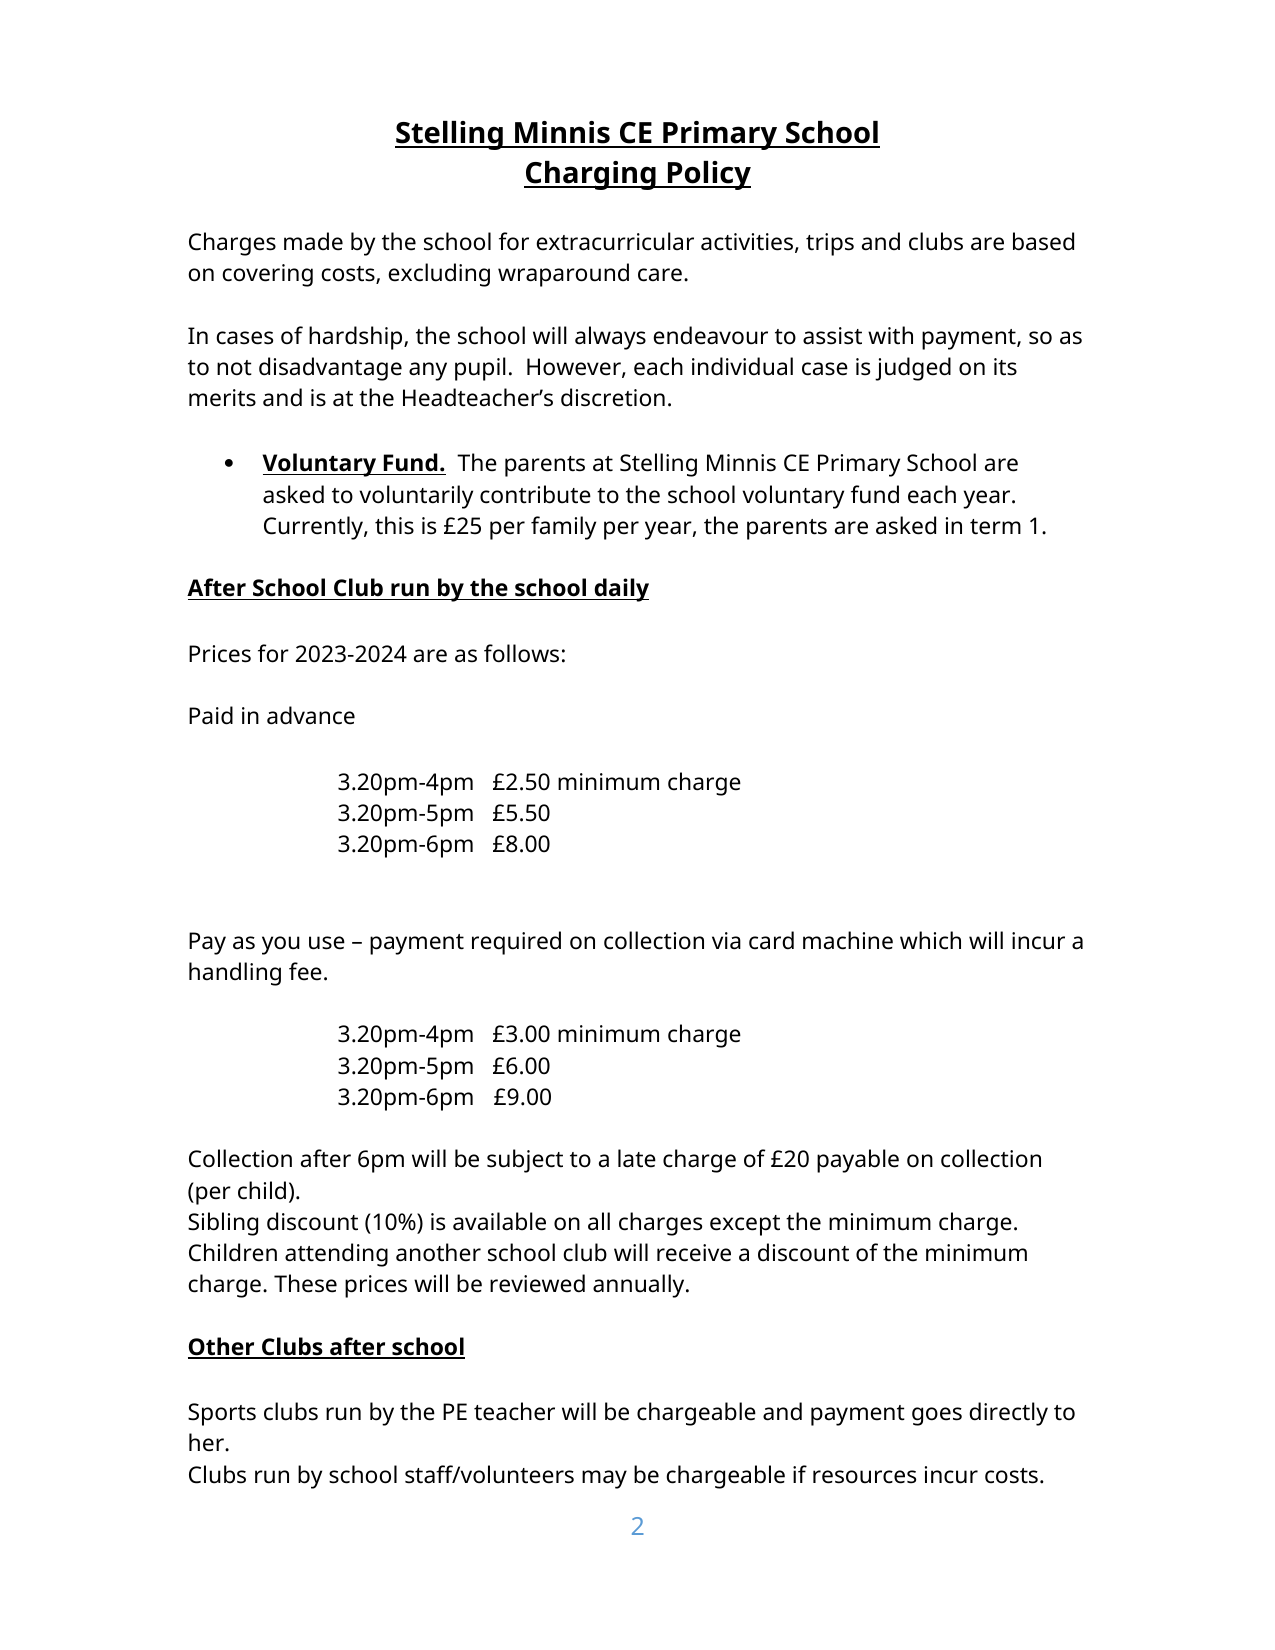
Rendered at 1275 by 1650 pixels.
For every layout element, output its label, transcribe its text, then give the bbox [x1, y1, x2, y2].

text Paid in advance [187, 700, 1087, 731]
text 3.20pm-4pm £3.00 minimum charge [187, 1018, 1087, 1049]
text Other Clubs after school [187, 1331, 1087, 1362]
text 3.20pm-4pm £2.50 minimum charge [187, 766, 1087, 797]
text 3.20pm-5pm £6.00 [187, 1049, 1087, 1081]
list Voluntary Fund. The parents at Stelling Minnis CE Primary School are asked to voluntarily contribute to the school voluntary fund each year. Currently, this is £25 per family per year, the parents are asked in term 1. [225, 447, 1087, 541]
text After School Club run by the school daily [187, 572, 1087, 604]
text 3.20pm-6pm £8.00 [187, 828, 1087, 859]
text Sports clubs run by the PE teacher will be chargeable and payment goes directly to her. [187, 1396, 1087, 1459]
text Charges made by the school for extracurricular activities, trips and clubs are based on covering costs, excluding wraparound care. [187, 226, 1087, 288]
text Sibling discount (10%) is available on all charges except the minimum charge. [187, 1206, 1087, 1237]
text Children attending another school club will receive a discount of the minimum charge. These prices will be reviewed annually. [187, 1237, 1087, 1299]
text Collection after 6pm will be subject to a late charge of £20 payable on collection (per child). [187, 1143, 1087, 1206]
subtitle Charging Policy [187, 152, 1087, 192]
text Clubs run by school staff/volunteers may be chargeable if resources incur costs. [187, 1459, 1087, 1490]
text 3.20pm-5pm £5.50 [187, 797, 1087, 828]
subtitle Stelling Minnis CE Primary School [187, 112, 1087, 152]
text Pay as you use – payment required on collection via card machine which will incur a handling fee. [187, 924, 1087, 987]
text 3.20pm-6pm £9.00 [187, 1081, 1087, 1112]
text In cases of hardship, the school will always endeavour to assist with payment, so as to not disadvantage any pupil. However, each individual case is judged on its merits and is at the Headteacher’s discretion. [187, 319, 1087, 413]
text Prices for 2023-2024 are as follows: [187, 638, 1087, 669]
